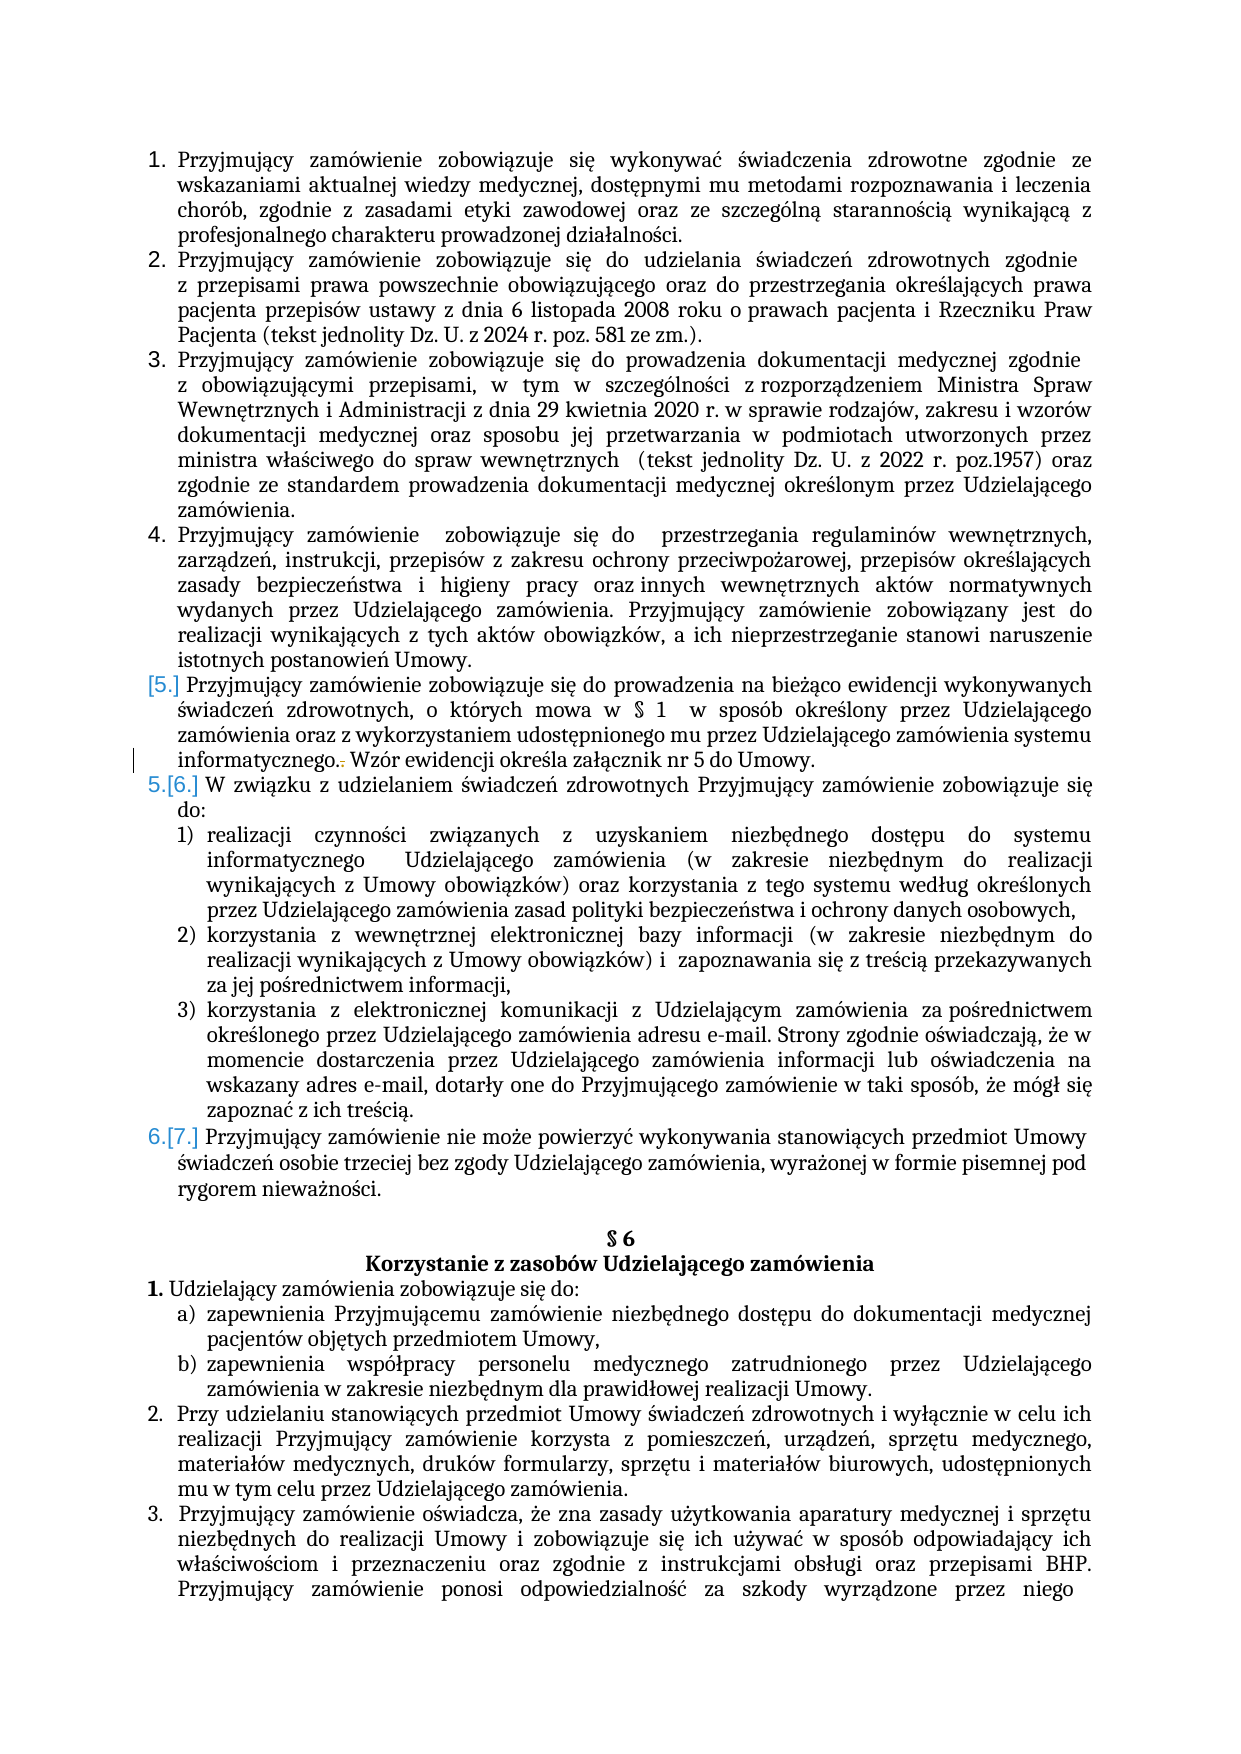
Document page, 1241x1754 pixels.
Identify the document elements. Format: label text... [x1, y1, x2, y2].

list realizacji czynności związanych z uzyskaniem niezbędnego dostępu do systemu informatycznego Udzielającego zamówienia (w zakresie niezbędnym do realizacji wynikających z Umowy obowiązków) oraz korzystania z tego systemu według określonych przez Udzielającego zamówienia zasad polityki bezpieczeństwa i ochrony danych osobowych, [177, 823, 1093, 923]
list zapewnienia Przyjmującemu zamówienie niezbędnego dostępu do dokumentacji medycznej pacjentów objętych przedmiotem Umowy, [177, 1302, 1093, 1352]
list zapewnienia współpracy personelu medycznego zatrudnionego przez Udzielającego zamówienia w zakresie niezbędnym dla prawidłowej realizacji Umowy. [177, 1352, 1093, 1402]
list korzystania z wewnętrznej elektronicznej bazy informacji (w zakresie niezbędnym do realizacji wynikających z Umowy obowiązków) i zapoznawania się z treścią przekazywanych za jej pośrednictwem informacji, [177, 923, 1093, 998]
text § 6 [148, 1227, 1093, 1252]
list Przyjmujący zamówienie zobowiązuje się do przestrzegania regulaminów wewnętrznych, zarządzeń, instrukcji, przepisów z zakresu ochrony przeciwpożarowej, przepisów określających zasady bezpieczeństwa i higieny pracy oraz innych wewnętrznych aktów normatywnych wydanych przez Udzielającego zamówienia. Przyjmujący zamówienie zobowiązany jest do realizacji wynikających z tych aktów obowiązków, a ich nieprzestrzeganie stanowi naruszenie istotnych postanowień Umowy. [148, 523, 1093, 673]
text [148, 1502, 1093, 1602]
list Przyjmujący zamówienie zobowiązuje się do udzielania świadczeń zdrowotnych zgodnie z przepisami prawa powszechnie obowiązującego oraz do przestrzegania określających prawa pacjenta przepisów ustawy z dnia 6 listopada 2008 roku o prawach pacjenta i Rzeczniku Praw Pacjenta (tekst jednolity Dz. U. z 2024 r. poz. 581 ze zm.). [148, 248, 1093, 348]
list Przyjmujący zamówienie zobowiązuje się wykonywać świadczenia zdrowotne zgodnie ze wskazaniami aktualnej wiedzy medycznej, dostępnymi mu metodami rozpoznawania i leczenia chorób, zgodnie z zasadami etyki zawodowej oraz ze szczególną starannością wynikającą z profesjonalnego charakteru prowadzonej działalności. [148, 148, 1093, 248]
text Korzystanie z zasobów Udzielającego zamówienia [148, 1252, 1093, 1277]
text 1. Udzielający zamówienia zobowiązuje się do: [148, 1277, 1093, 1302]
list Przyjmujący zamówienie zobowiązuje się do prowadzenia dokumentacji medycznej zgodnie z obowiązującymi przepisami, w tym w szczególności z rozporządzeniem Ministra Spraw Wewnętrznych i Administracji z dnia 29 kwietnia 2020 r. w sprawie rodzajów, zakresu i wzorów dokumentacji medycznej oraz sposobu jej przetwarzania w podmiotach utworzonych przez ministra właściwego do spraw wewnętrznych (tekst jednolity Dz. U. z 2022 r. poz.1957) oraz zgodnie ze standardem prowadzenia dokumentacji medycznej określonym przez Udzielającego zamówienia. [148, 348, 1093, 523]
list Przyjmujący zamówienie zobowiązuje się do prowadzenia na bieżąco ewidencji wykonywanych świadczeń zdrowotnych, o których mowa w § 1 w sposób określony przez Udzielającego zamówienia oraz z wykorzystaniem udostępnionego mu przez Udzielającego zamówienia systemu informatycznego. Wzór ewidencji określa załącznik nr 5 do Umowy. [148, 673, 1093, 773]
list W związku z udzielaniem świadczeń zdrowotnych Przyjmujący zamówienie zobowiązuje się do: [148, 773, 1093, 823]
text 2. Przy udzielaniu stanowiących przedmiot Umowy świadczeń zdrowotnych i wyłącznie w celu ich realizacji Przyjmujący zamówienie korzysta z pomieszczeń, urządzeń, sprzętu medycznego, materiałów medycznych, druków formularzy, sprzętu i materiałów biurowych, udostępnionych mu w tym celu przez Udzielającego zamówienia. [148, 1402, 1093, 1502]
list Przyjmujący zamówienie nie może powierzyć wykonywania stanowiących przedmiot Umowy świadczeń osobie trzeciej bez zgody Udzielającego zamówienia, wyrażonej w formie pisemnej pod rygorem nieważności. [148, 1123, 1088, 1202]
list korzystania z elektronicznej komunikacji z Udzielającym zamówienia za pośrednictwem określonego przez Udzielającego zamówienia adresu e-mail. Strony zgodnie oświadczają, że w momencie dostarczenia przez Udzielającego zamówienia informacji lub oświadczenia na wskazany adres e-mail, dotarły one do Przyjmującego zamówienie w taki sposób, że mógł się zapoznać z ich treścią. [177, 998, 1093, 1123]
